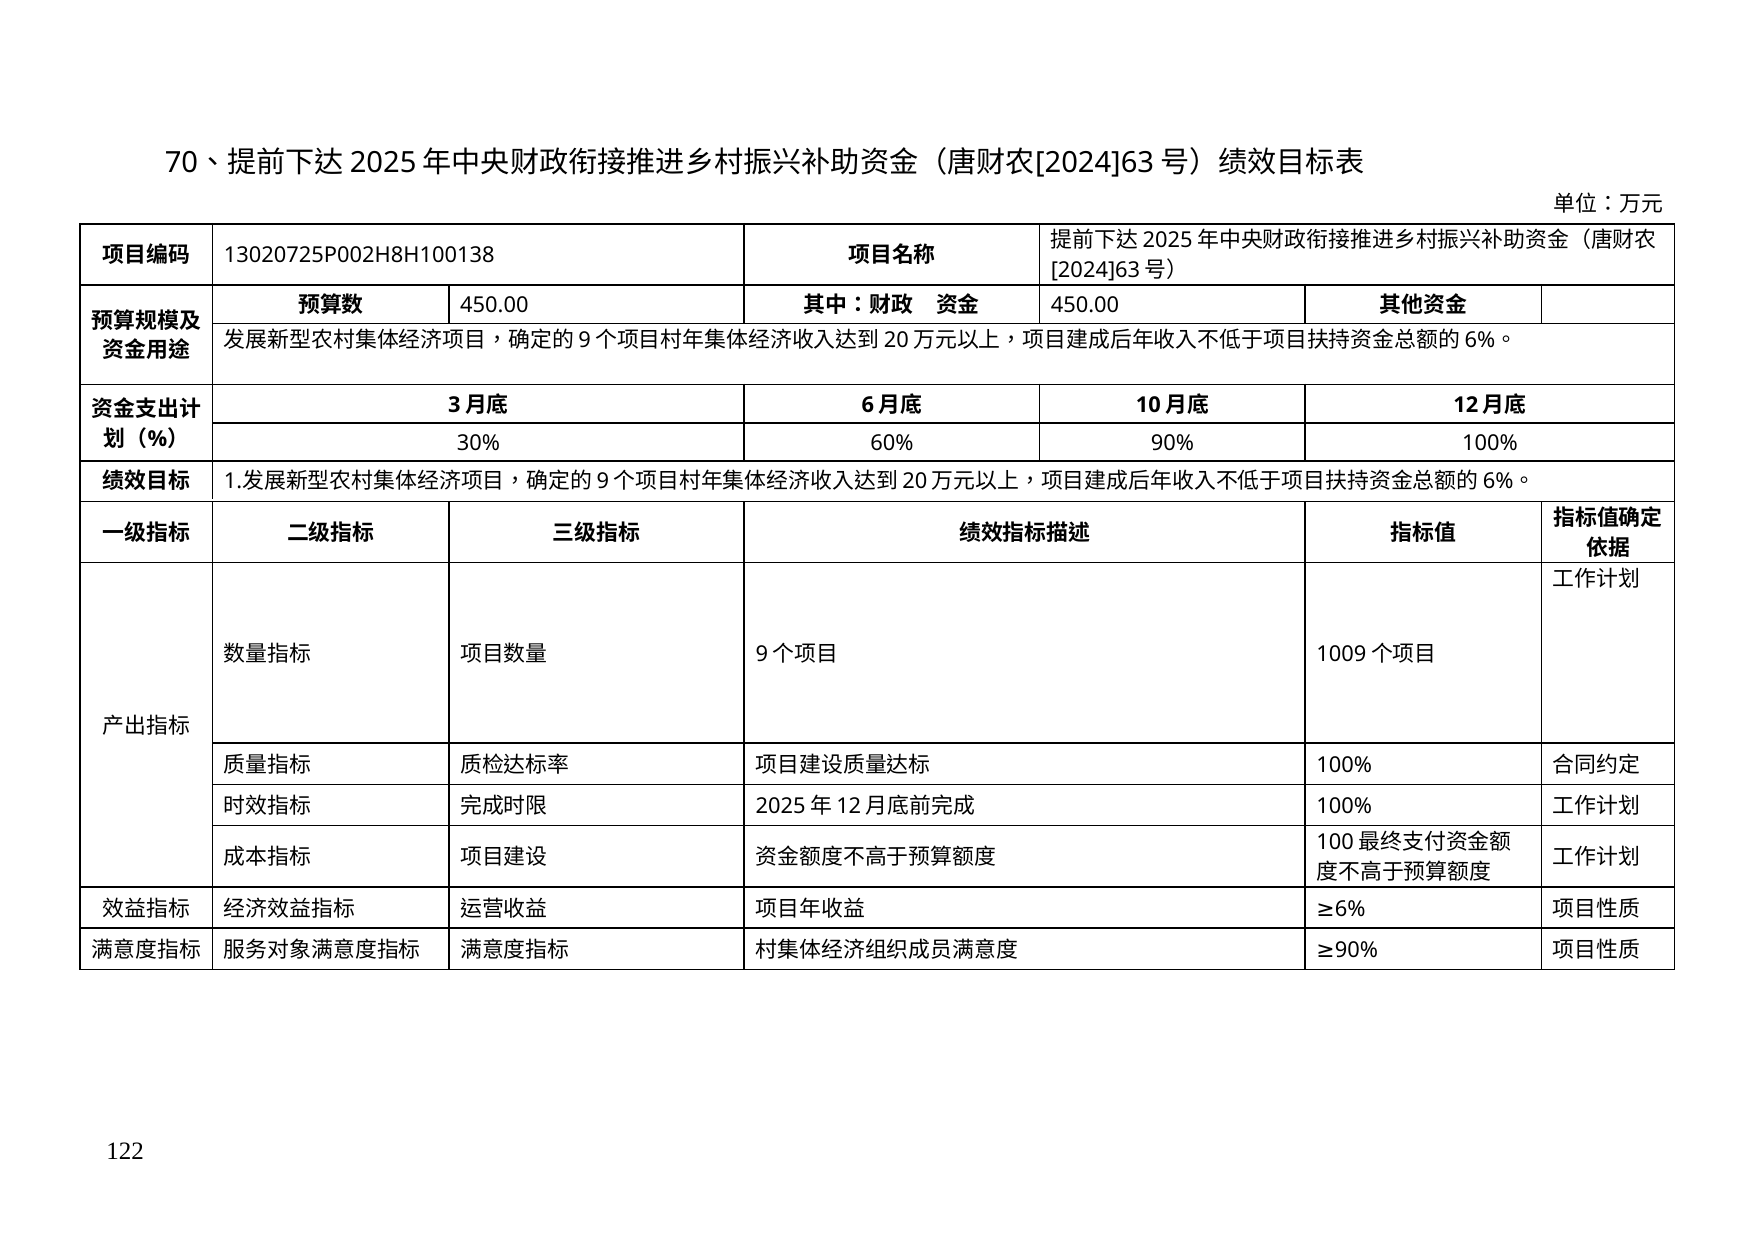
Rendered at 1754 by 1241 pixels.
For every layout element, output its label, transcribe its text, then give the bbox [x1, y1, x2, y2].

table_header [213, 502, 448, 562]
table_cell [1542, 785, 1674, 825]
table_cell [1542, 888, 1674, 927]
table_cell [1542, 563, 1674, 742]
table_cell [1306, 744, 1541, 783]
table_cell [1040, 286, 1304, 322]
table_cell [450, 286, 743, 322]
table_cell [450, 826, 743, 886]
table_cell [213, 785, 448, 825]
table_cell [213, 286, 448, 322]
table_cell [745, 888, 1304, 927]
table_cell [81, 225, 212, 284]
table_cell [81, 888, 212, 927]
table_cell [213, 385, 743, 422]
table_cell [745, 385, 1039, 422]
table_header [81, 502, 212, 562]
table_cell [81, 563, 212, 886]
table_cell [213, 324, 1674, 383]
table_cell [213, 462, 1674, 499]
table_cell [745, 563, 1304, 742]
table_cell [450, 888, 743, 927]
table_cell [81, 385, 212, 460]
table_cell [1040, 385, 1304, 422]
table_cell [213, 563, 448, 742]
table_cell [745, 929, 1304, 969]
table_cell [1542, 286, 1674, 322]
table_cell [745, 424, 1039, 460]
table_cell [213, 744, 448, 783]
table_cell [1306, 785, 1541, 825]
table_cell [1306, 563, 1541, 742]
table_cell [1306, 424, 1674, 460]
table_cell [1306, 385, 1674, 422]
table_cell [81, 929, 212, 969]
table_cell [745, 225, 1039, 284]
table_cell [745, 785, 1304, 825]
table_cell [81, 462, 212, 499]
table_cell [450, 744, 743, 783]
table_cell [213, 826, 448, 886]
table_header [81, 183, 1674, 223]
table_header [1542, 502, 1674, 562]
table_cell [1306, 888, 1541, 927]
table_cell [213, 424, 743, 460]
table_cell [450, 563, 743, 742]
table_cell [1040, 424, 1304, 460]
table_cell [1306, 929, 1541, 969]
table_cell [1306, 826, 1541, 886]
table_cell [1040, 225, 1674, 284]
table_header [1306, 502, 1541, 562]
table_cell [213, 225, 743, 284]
text 70、提前下达2025年中央财政衔接推进乡村振兴补助资金（唐财农[2024]63号）绩效目标表 [106, 142, 1648, 181]
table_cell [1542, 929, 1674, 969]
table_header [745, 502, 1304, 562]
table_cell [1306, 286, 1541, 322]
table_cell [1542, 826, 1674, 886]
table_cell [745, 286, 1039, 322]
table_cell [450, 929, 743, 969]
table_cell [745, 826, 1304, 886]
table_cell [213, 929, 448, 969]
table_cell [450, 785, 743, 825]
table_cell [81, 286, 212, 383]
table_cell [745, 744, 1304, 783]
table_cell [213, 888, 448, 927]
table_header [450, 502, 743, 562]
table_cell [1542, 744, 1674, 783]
